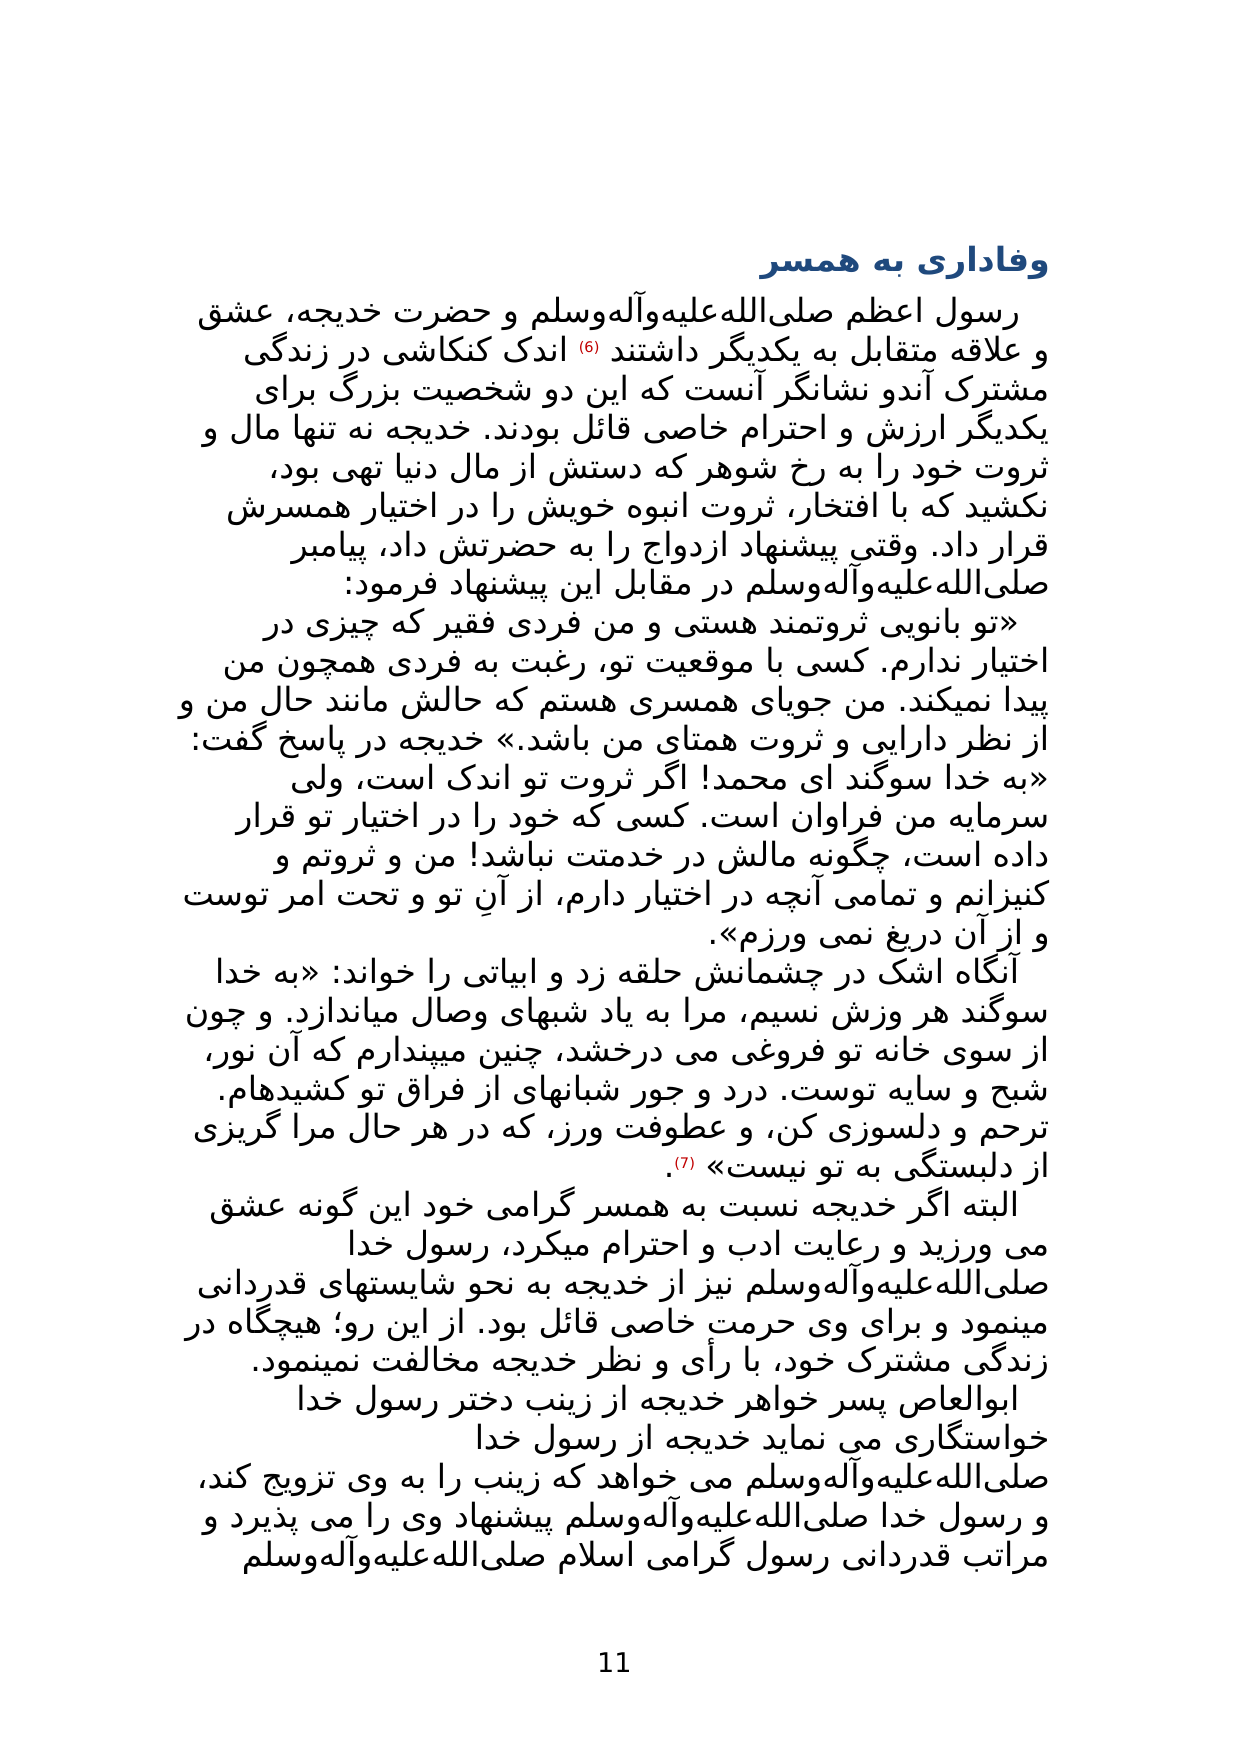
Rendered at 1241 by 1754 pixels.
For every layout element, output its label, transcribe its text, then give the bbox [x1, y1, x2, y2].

text آنگاه اشک در چشمانش حلقه زد و ابیاتى را خواند: «به خدا سوگند هر وزش نسیم، مرا به یاد شبهاى وصال می‏اندازد. و چون از سوى خانه تو فروغى مى درخشد، چنین می‏پندارم که آن نور، شبح و سایه توست. درد و جور شبانه‏اى از فراق تو کشیده‏ام. ترحم و دلسوزى کن، و عطوفت ورز، که در هر حال مرا گریزى از دلبستگى به تو نیست» (7). [178, 952, 1050, 1186]
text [178, 1380, 1050, 1574]
text البته اگر خدیجه نسبت به همسر گرامى خود این گونه عشق مى ورزید و رعایت ادب و احترام می‏کرد، رسول خدا صلى‌الله‌عليه‌وآله‌وسلم نیز از خدیجه به نحو شایسته‏اى قدردانى می‏نمود و براى وى حرمت خاصى قائل بود. از این رو؛ هیچگاه در زندگى مشترک خود، با رأى و نظر خدیجه مخالفت نمی‏نمود. [178, 1186, 1050, 1380]
subtitle وفادارى به همسر [178, 241, 1050, 279]
text «تو بانویى ثروتمند هستى و من فردى فقیر که چیزى در اختیار ندارم. کسى با موقعیت تو، رغبت به فردى همچون من پیدا نمی‏کند. من جویاى همسری‏ هستم که حالش مانند حال من و از نظر دارایى و ثروت همتاى من باشد.» خدیجه در پاسخ گفت: «به خدا سوگند اى محمد! اگر ثروت تو اندک است، ولى سرمایه من فراوان است. کسى که خود را در اختیار تو قرار داده است، چگونه مالش در خدمتت نباشد! من و ثروتم و کنیزانم و تمامى آنچه در اختیار دارم، از آنِ تو و تحت امر توست و از آن دریغ نمى ورزم». [178, 603, 1050, 952]
text رسول اعظم صلى‌الله‌عليه‌وآله‌وسلم و حضرت خدیجه، عشق و علاقه متقابل به یکدیگر داشتند (6) اندک کنکاشى در زندگى مشترک آندو نشانگر آنست که این دو شخصیت بزرگ براى یکدیگر ارزش و احترام خاصى قائل بودند. خدیجه نه تنها مال و ثروت خود را به رخ شوهر که دستش از مال دنیا تهى بود، نکشید که با افتخار، ثروت انبوه خویش را در اختیار همسرش قرار داد. وقتى پیشنهاد ازدواج را به حضرتش داد، پیامبر صلى‌الله‌عليه‌وآله‌وسلم در مقابل این پیشنهاد فرمود: [178, 292, 1050, 603]
